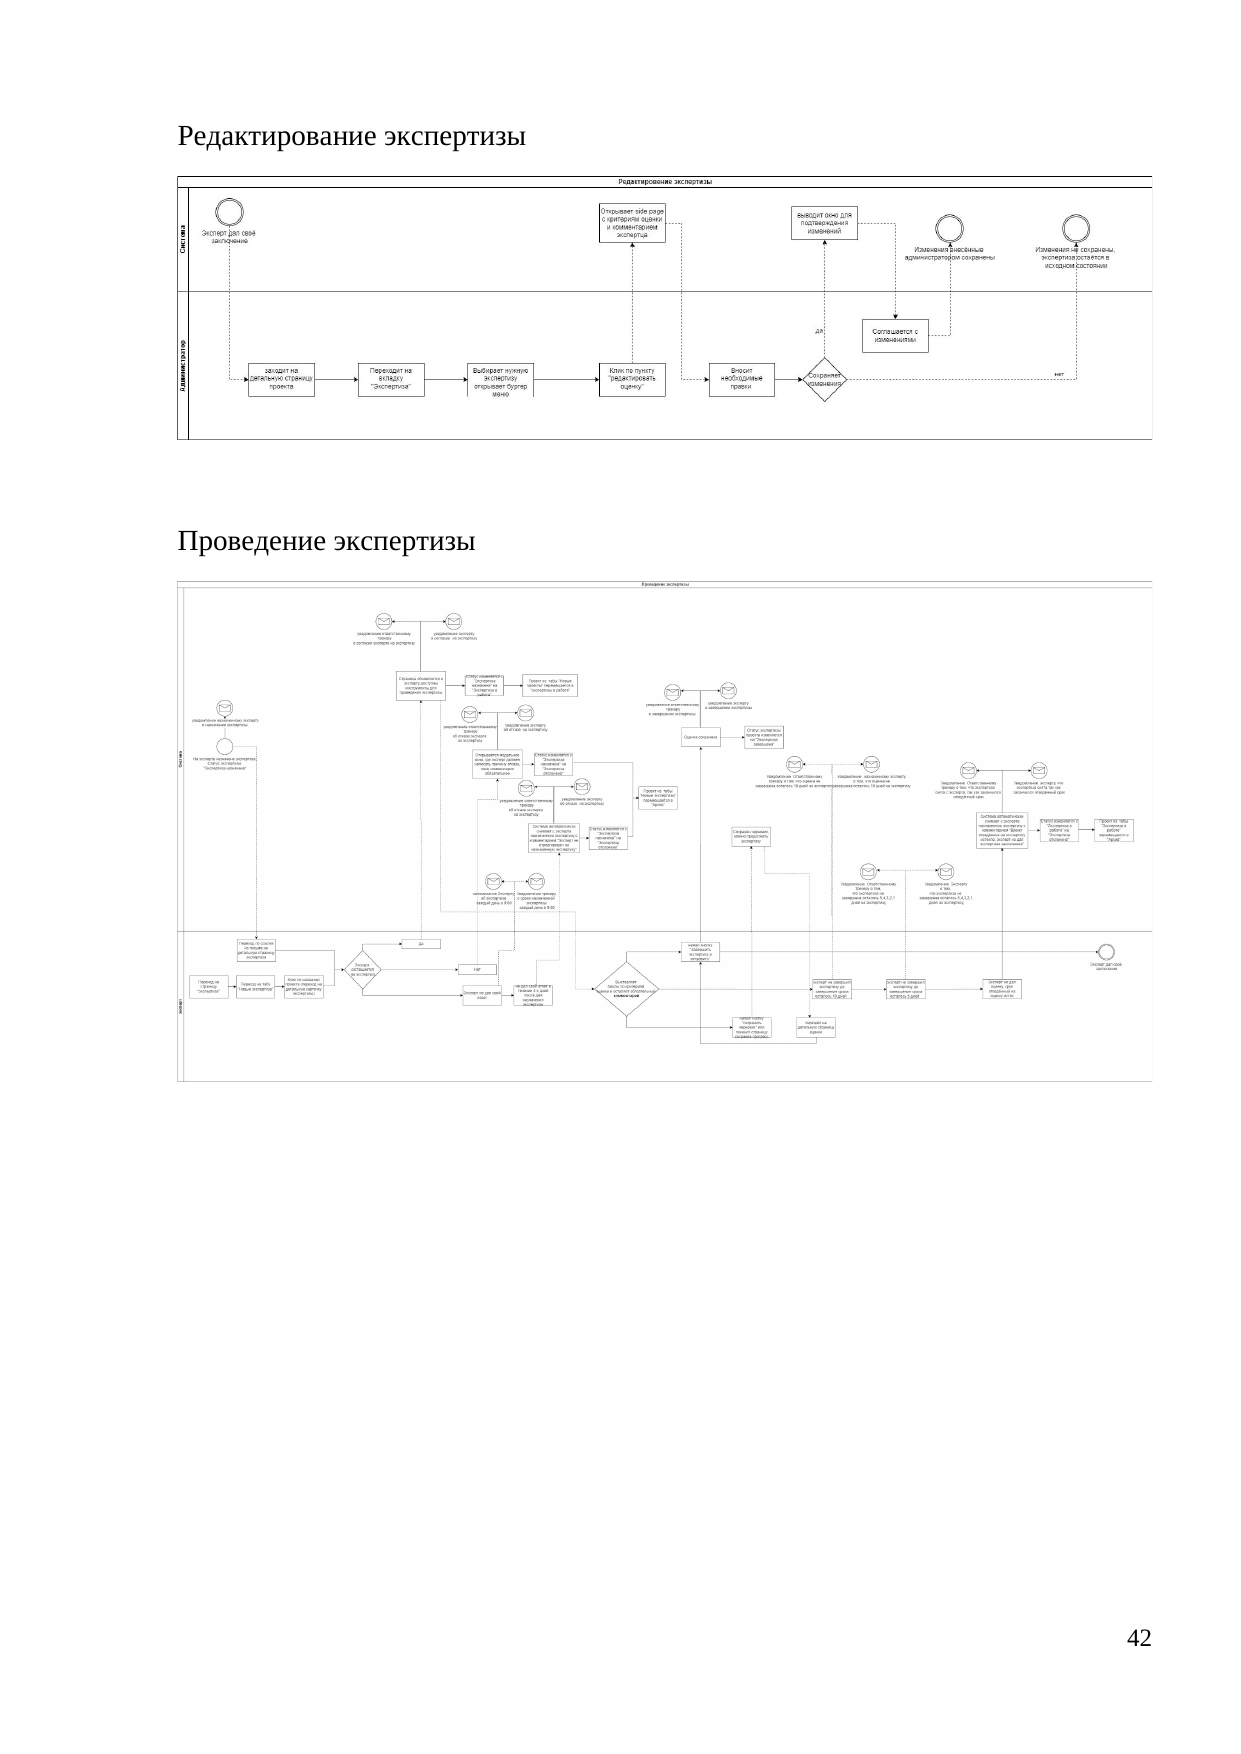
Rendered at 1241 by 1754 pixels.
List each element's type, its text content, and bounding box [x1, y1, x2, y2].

text Проведение экспертизы [177, 523, 1152, 556]
picture [177, 581, 1153, 1082]
picture [177, 176, 1153, 440]
text Редактирование экспертизы [177, 118, 1152, 152]
